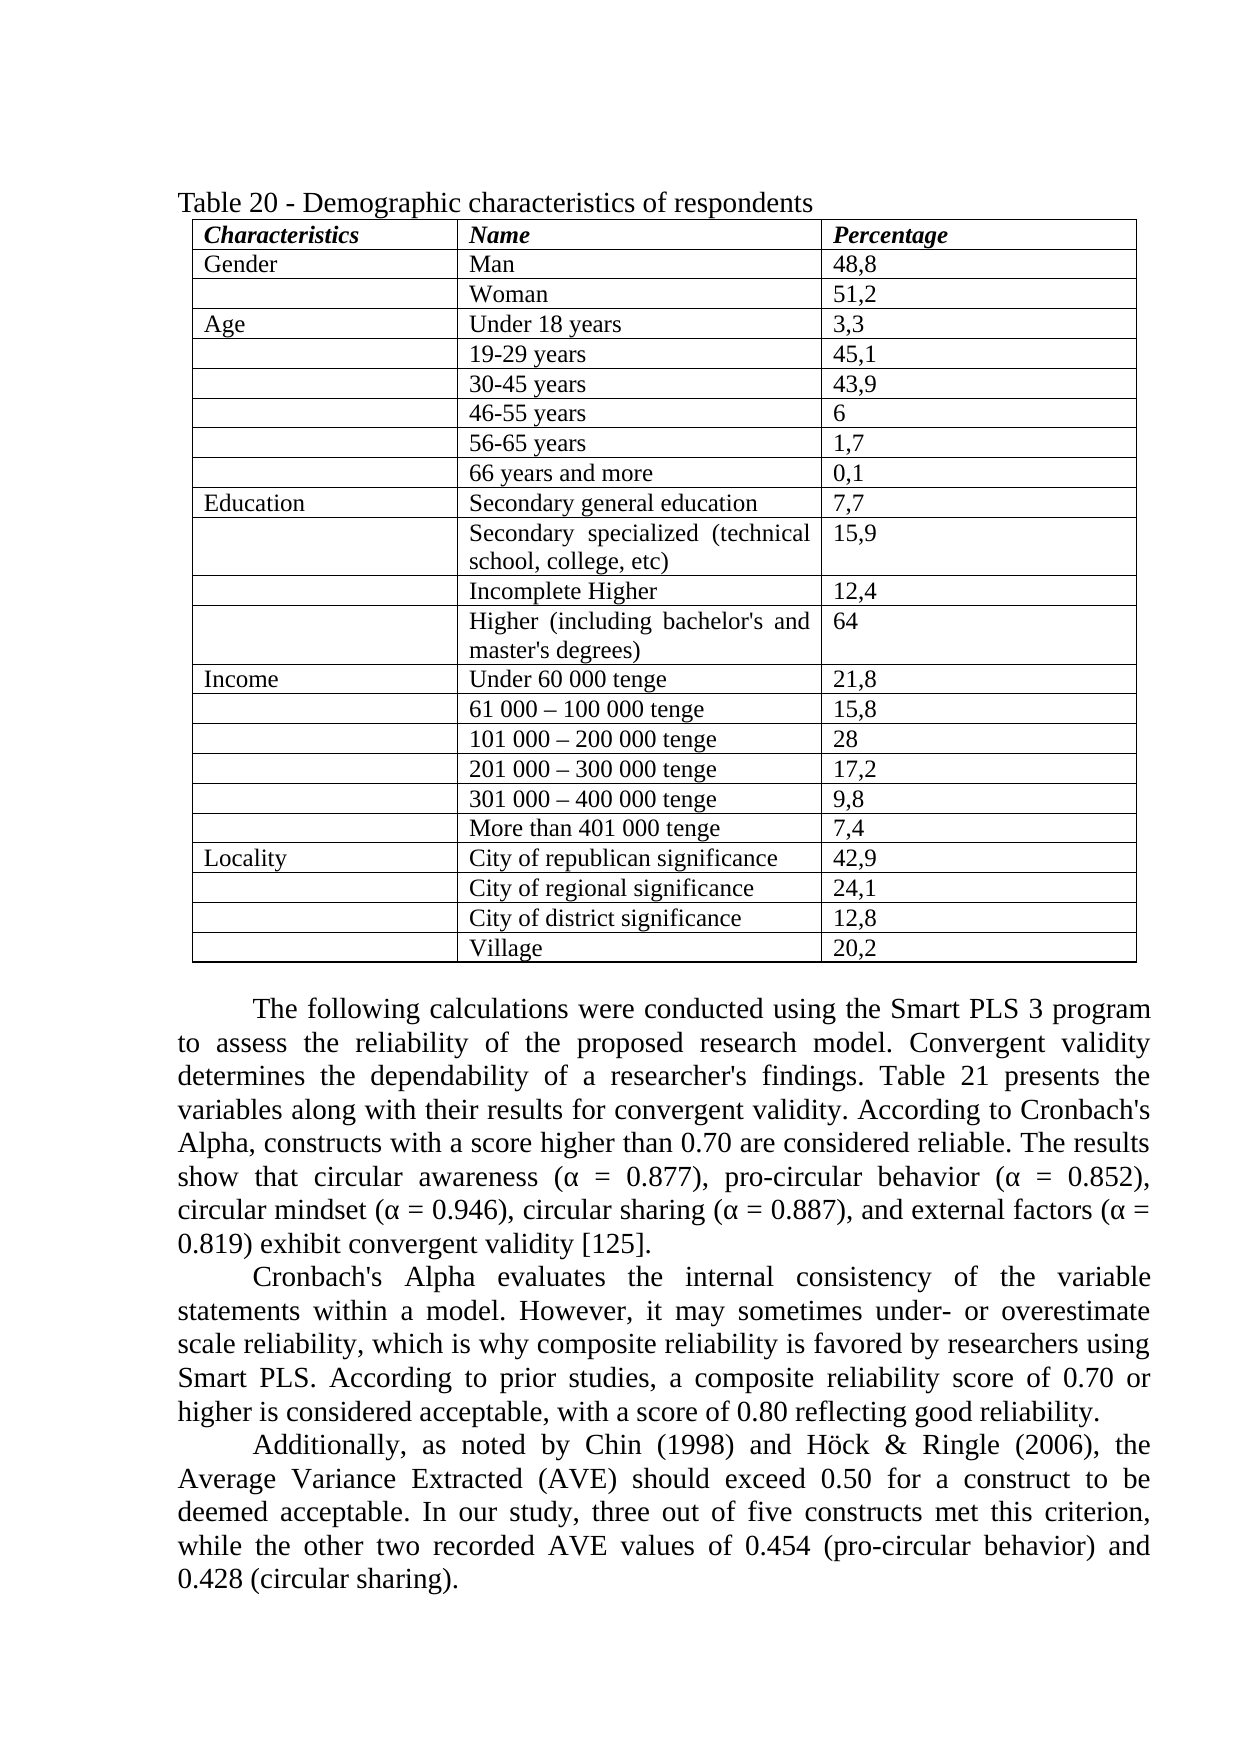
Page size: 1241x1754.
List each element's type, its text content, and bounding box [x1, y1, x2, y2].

table_cell 15,9 [822, 518, 1136, 575]
table_cell [193, 369, 457, 397]
table_cell 201 000 – 300 000 tenge [458, 754, 821, 783]
table_cell 21,8 [822, 665, 1136, 693]
table_cell Woman [458, 279, 821, 308]
table_cell 24,1 [822, 873, 1136, 902]
table_cell 1,7 [822, 428, 1136, 457]
table_cell 45,1 [822, 339, 1136, 368]
table_cell 7,7 [822, 488, 1136, 517]
table_cell 9,8 [822, 784, 1136, 812]
table_cell [193, 279, 457, 308]
table_cell 6 [822, 399, 1136, 427]
table_cell 101 000 – 200 000 tenge [458, 724, 821, 753]
table_cell City of regional significance [458, 873, 821, 902]
table_cell 61 000 – 100 000 tenge [458, 694, 821, 723]
table_cell Education [193, 488, 457, 517]
table_cell [193, 606, 457, 663]
table_cell [193, 399, 457, 427]
table_cell Income [193, 665, 457, 693]
table_cell 46-55 years [458, 399, 821, 427]
table_cell [193, 518, 457, 575]
table_cell [193, 428, 457, 457]
table_cell [193, 814, 457, 842]
table_cell 42,9 [822, 843, 1136, 872]
table_cell 12,4 [822, 576, 1136, 605]
table_cell [193, 458, 457, 487]
table_cell 301 000 – 400 000 tenge [458, 784, 821, 812]
table_cell City of republican significance [458, 843, 821, 872]
text Table 20 - Demographic characteristics of respondents [177, 185, 1152, 219]
table_cell 3,3 [822, 309, 1136, 338]
table_cell 28 [822, 724, 1136, 753]
table_cell 43,9 [822, 369, 1136, 397]
table_header Characteristics [193, 220, 457, 248]
table_cell 64 [822, 606, 1136, 663]
text Additionally, as noted by Chin (1998) and Höck & Ringle (2006), the Average Variance Extracted (AVE) should exceed 0.50 for a construct to be deemed acceptable. In our study, three out of five constructs met this criterion, while the other two recorded AVE values of 0.454 (pro-circular behavior) and 0.428 (circular sharing). [177, 1427, 1152, 1595]
table_cell Under 60 000 tenge [458, 665, 821, 693]
table_cell [193, 724, 457, 753]
table_cell [193, 694, 457, 723]
table_cell 20,2 [822, 933, 1136, 961]
table_cell Gender [193, 250, 457, 278]
table_cell City of district significance [458, 903, 821, 932]
table_cell [193, 903, 457, 932]
table_cell 51,2 [822, 279, 1136, 308]
table_cell Secondary general education [458, 488, 821, 517]
table_cell 66 years and more [458, 458, 821, 487]
table_cell 30-45 years [458, 369, 821, 397]
table_cell 19-29 years [458, 339, 821, 368]
table_cell Man [458, 250, 821, 278]
table_cell [193, 784, 457, 812]
table_cell 48,8 [822, 250, 1136, 278]
table_cell Higher (including bachelor's and master's degrees) [458, 606, 821, 663]
table_header Percentage [822, 220, 1136, 248]
table_cell [193, 339, 457, 368]
table_cell [193, 873, 457, 902]
table_cell [193, 933, 457, 961]
text Cronbach's Alpha evaluates the internal consistency of the variable statements within a model. However, it may sometimes under- or overestimate scale reliability, which is why composite reliability is favored by researchers using Smart PLS. According to prior studies, a composite reliability score of 0.70 or higher is considered acceptable, with a score of 0.80 reflecting good reliability. [177, 1259, 1152, 1427]
table_cell Locality [193, 843, 457, 872]
table_cell Incomplete Higher [458, 576, 821, 605]
table_header Name [458, 220, 821, 248]
table_cell 56-65 years [458, 428, 821, 457]
table_cell 17,2 [822, 754, 1136, 783]
table_cell [193, 576, 457, 605]
table_cell 15,8 [822, 694, 1136, 723]
text The following calculations were conducted using the Smart PLS 3 program to assess the reliability of the proposed research model. Convergent validity determines the dependability of a researcher's findings. Table 21 presents the variables along with their results for convergent validity. According to Cronbach's Alpha, constructs with a score higher than 0.70 are considered reliable. The results show that circular awareness (α = 0.877), pro-circular behavior (α = 0.852), circular mindset (α = 0.946), circular sharing (α = 0.887), and external factors (α = 0.819) exhibit convergent validity [125]. [177, 991, 1152, 1259]
table_cell Secondary specialized (technical school, college, etc) [458, 518, 821, 575]
table_cell Village [458, 933, 821, 961]
table_cell Age [193, 309, 457, 338]
table_cell 12,8 [822, 903, 1136, 932]
table_cell [193, 754, 457, 783]
table_cell Under 18 years [458, 309, 821, 338]
table_cell 7,4 [822, 814, 1136, 842]
table_cell 0,1 [822, 458, 1136, 487]
table_cell More than 401 000 tenge [458, 814, 821, 842]
